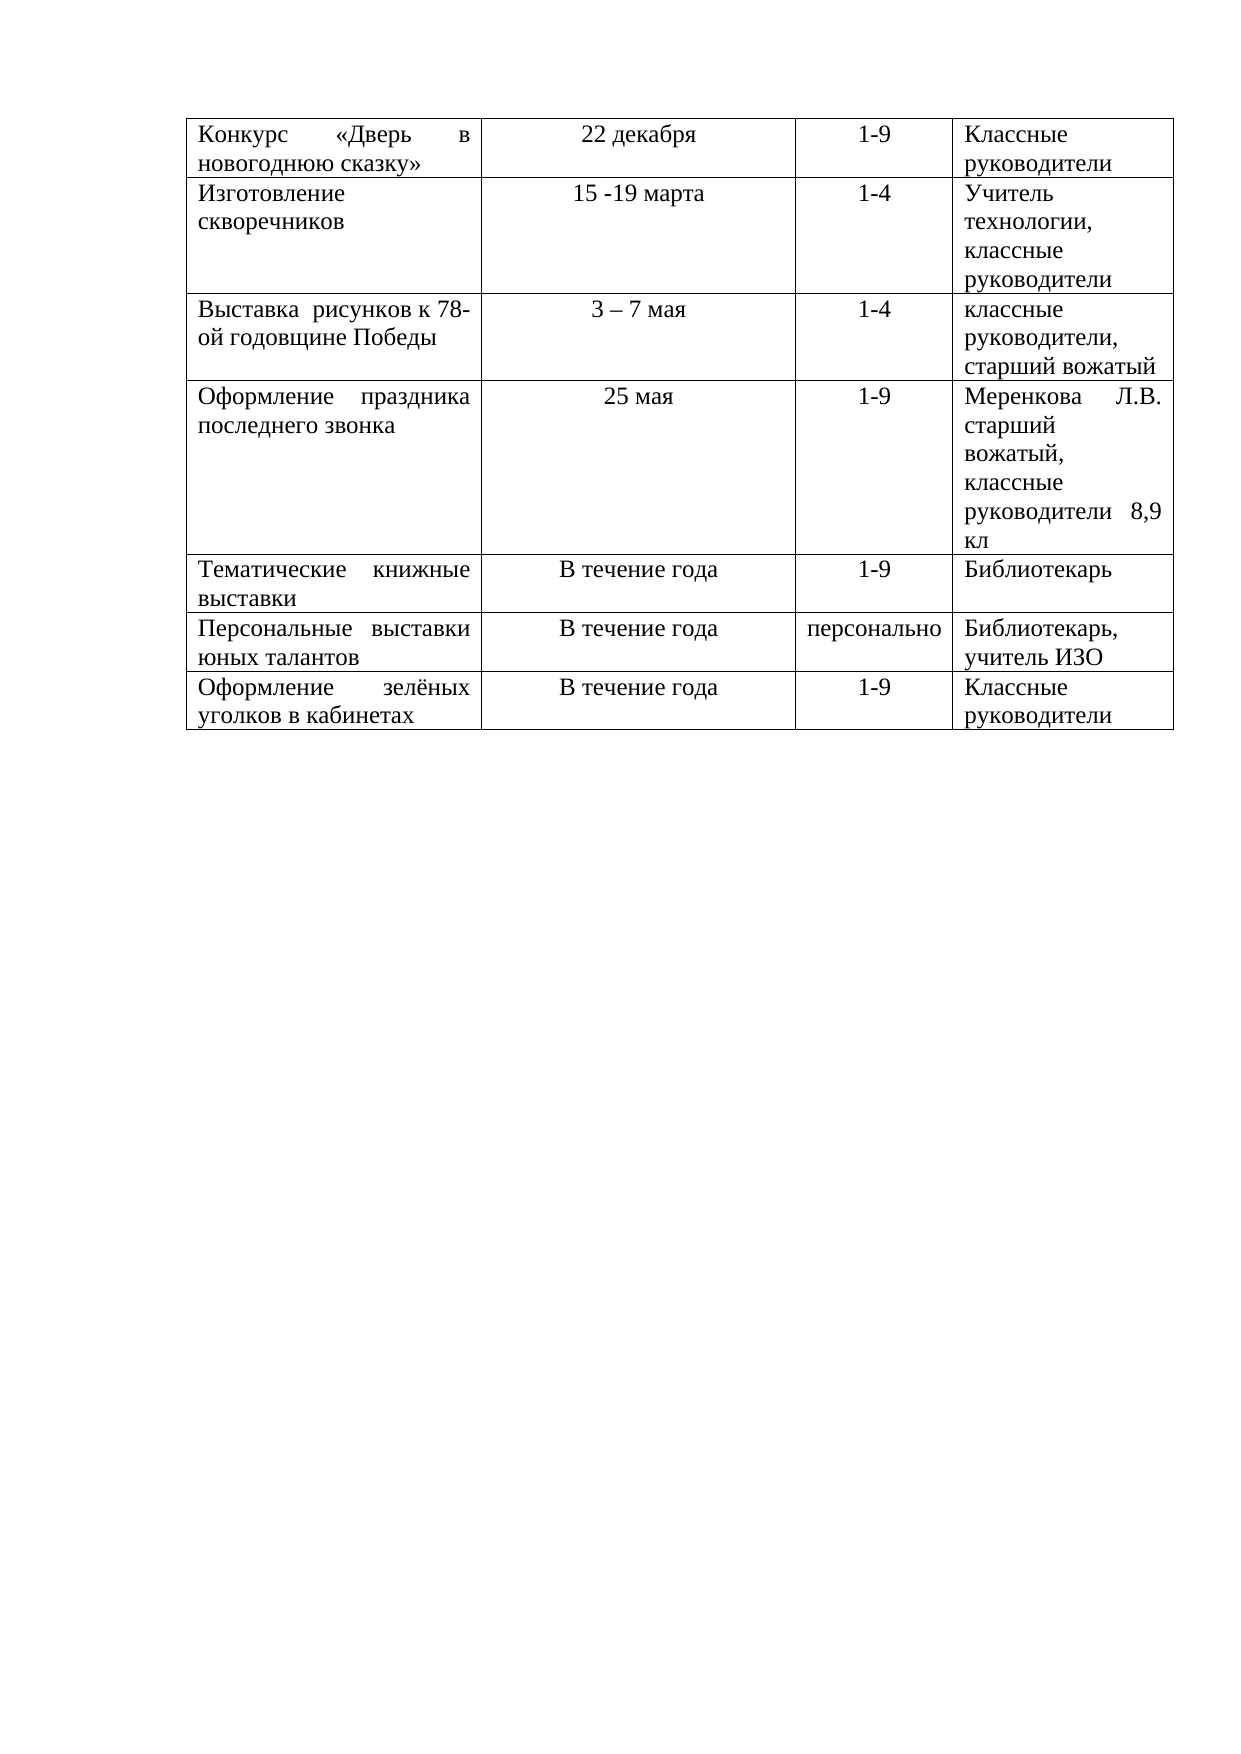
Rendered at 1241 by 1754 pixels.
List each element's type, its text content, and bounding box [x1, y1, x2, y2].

table_cell Конкурс «Дверь в новогоднюю сказку» [187, 119, 481, 177]
table_cell Выставка рисунков к 78-ой годовщине Победы [187, 294, 481, 380]
table_cell 22 декабря [482, 119, 795, 177]
table_cell 3 – 7 мая [482, 294, 795, 380]
table_cell Изготовление скворечников [187, 178, 481, 293]
table_cell Оформление зелёных уголков в кабинетах [187, 672, 481, 729]
table_cell Классные руководители [953, 119, 1173, 177]
table_cell 25 мая [482, 381, 795, 553]
table_cell В течение года [482, 555, 795, 612]
table_cell Меренкова Л.В. старший вожатый, классные руководители 8,9 кл [953, 381, 1173, 553]
table_cell Оформление праздника последнего звонка [187, 381, 481, 553]
table_cell 1-9 [796, 119, 952, 177]
table_cell Библиотекарь [953, 555, 1173, 612]
table_cell 1-9 [796, 381, 952, 553]
table_cell Учитель технологии, классные руководители [953, 178, 1173, 293]
table_cell 1-9 [796, 672, 952, 729]
table_cell В течение года [482, 672, 795, 729]
table_cell Классные руководители [953, 672, 1173, 729]
table_cell 1-4 [796, 294, 952, 380]
table_cell В течение года [482, 613, 795, 671]
table_cell 1-4 [796, 178, 952, 293]
table_cell Библиотекарь, учитель ИЗО [953, 613, 1173, 671]
table_cell 1-9 [796, 555, 952, 612]
table_cell персонально [796, 613, 952, 671]
table_cell Персональные выставки юных талантов [187, 613, 481, 671]
table_cell классные руководители, старший вожатый [953, 294, 1173, 380]
table_cell Тематические книжные выставки [187, 555, 481, 612]
table_cell 15 -19 марта [482, 178, 795, 293]
